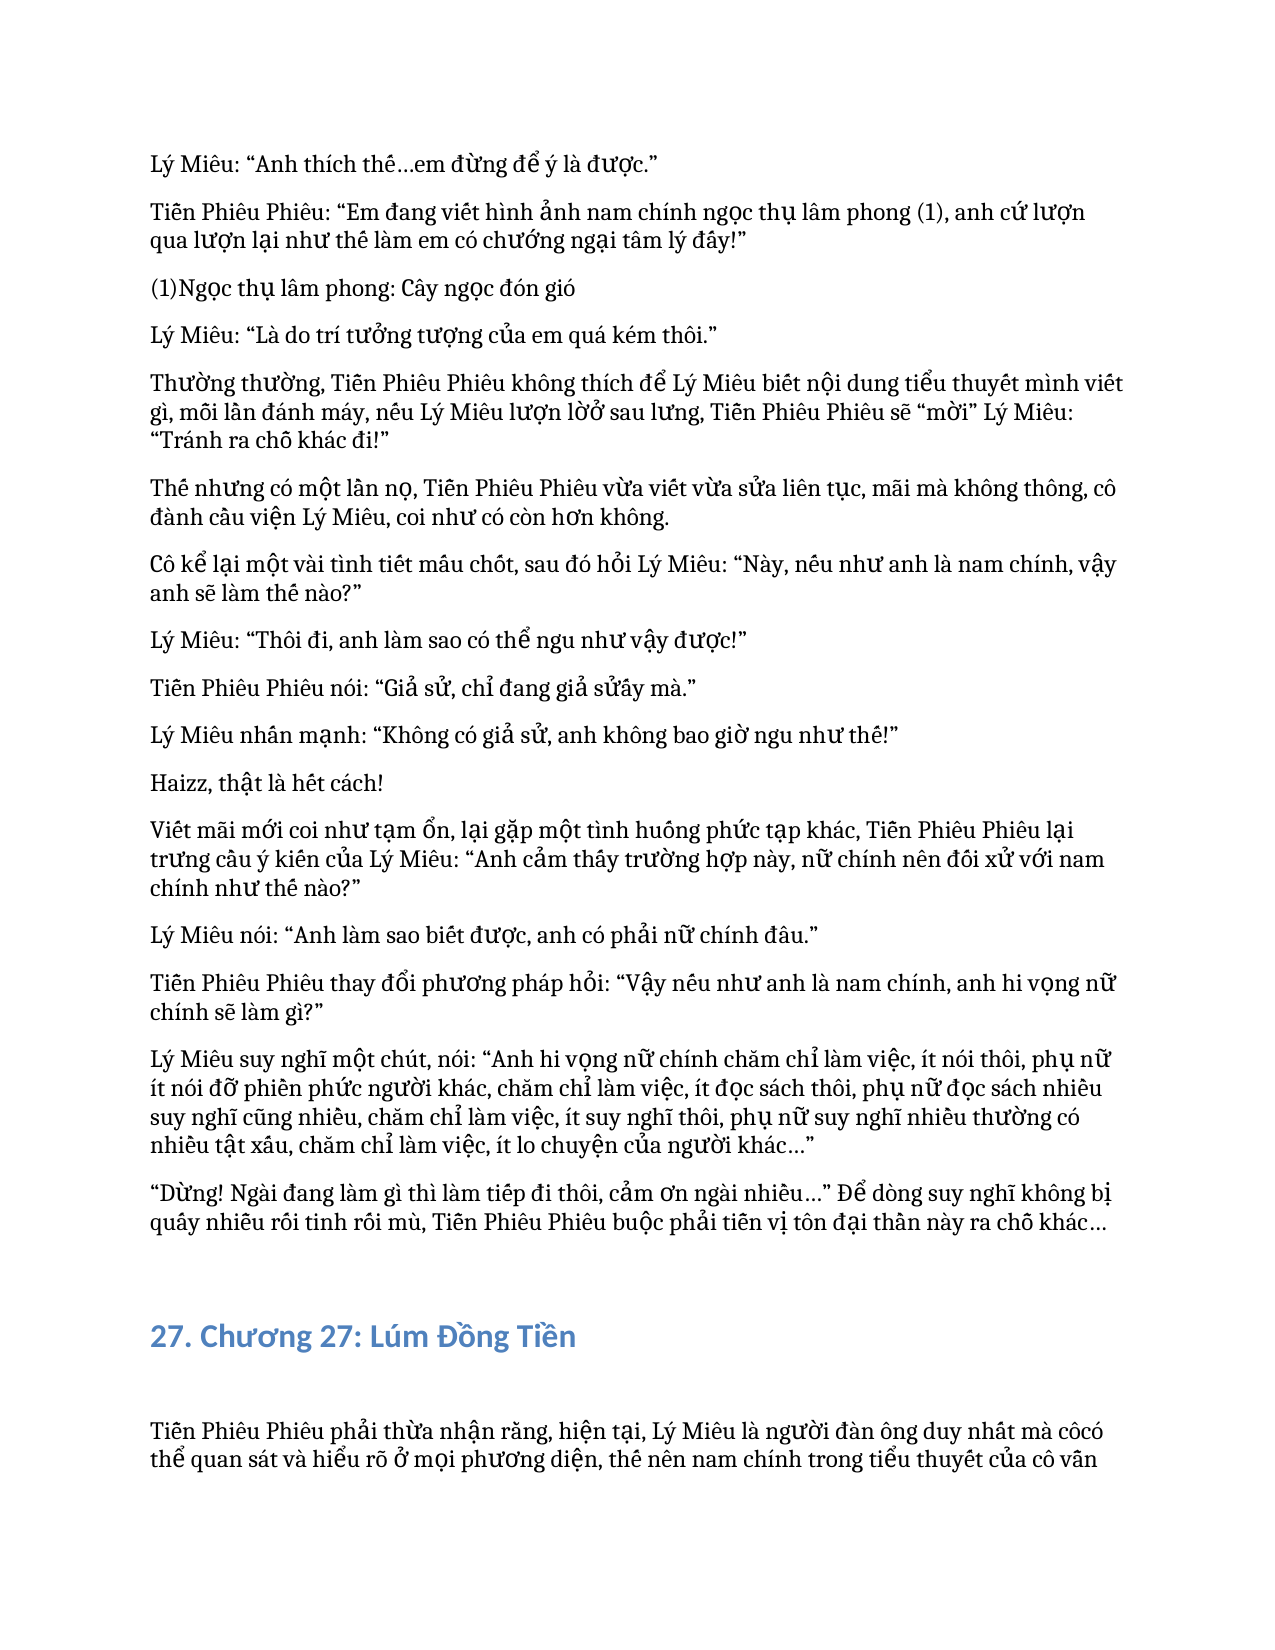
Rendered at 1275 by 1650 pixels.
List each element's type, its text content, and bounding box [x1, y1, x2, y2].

text Tiễn Phiêu Phiêu nói: “Giả sử, chỉ đang giả sửấy mà.” [150, 674, 1125, 702]
text Cô kể lại một vài tình tiết mấu chốt, sau đó hỏi Lý Miêu: “Này, nếu như anh là nam chính, vậy anh sẽ làm thế nào?” [150, 550, 1125, 607]
text Tiễn Phiêu Phiêu: “Em đang viết hình ảnh nam chính ngọc thụ lâm phong (1), anh cứ lượn qua lượn lại như thế làm em có chướng ngại tâm lý đấy!” [150, 197, 1125, 255]
text Haizz, thật là hết cách! [150, 769, 1125, 797]
text Lý Miêu nói: “Anh làm sao biết được, anh có phải nữ chính đâu.” [150, 921, 1125, 950]
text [150, 1359, 1125, 1474]
text Lý Miêu: “Anh thích thế…em đừng để ý là được.” [150, 150, 1125, 179]
text Viết mãi mới coi như tạm ổn, lại gặp một tình huống phức tạp khác, Tiễn Phiêu Phiêu lại trưng cầu ý kiến của Lý Miêu: “Anh cảm thấy trường hợp này, nữ chính nên đối xử với nam chính như thế nào?” [150, 816, 1125, 902]
text “Dừng! Ngài đang làm gì thì làm tiếp đi thôi, cảm ơn ngài nhiều…” Để dòng suy nghĩ không bị quấy nhiễu rối tinh rối mù, Tiễn Phiêu Phiêu buộc phải tiễn vị tôn đại thần này ra chỗ khác… [150, 1179, 1125, 1294]
text Lý Miêu: “Thôi đi, anh làm sao có thể ngu như vậy được!” [150, 626, 1125, 655]
text Thường thường, Tiễn Phiêu Phiêu không thích để Lý Miêu biết nội dung tiểu thuyết mình viết gì, mỗi lần đánh máy, nếu Lý Miêu lượn lờở sau lưng, Tiễn Phiêu Phiêu sẽ “mời” Lý Miêu: “Tránh ra chỗ khác đi!” [150, 369, 1125, 455]
text Lý Miêu nhấn mạnh: “Không có giả sử, anh không bao giờ ngu như thế!” [150, 721, 1125, 750]
text Lý Miêu suy nghĩ một chút, nói: “Anh hi vọng nữ chính chăm chỉ làm việc, ít nói thôi, phụ nữ ít nói đỡ phiền phức người khác, chăm chỉ làm việc, ít đọc sách thôi, phụ nữ đọc sách nhiều suy nghĩ cũng nhiều, chăm chỉ làm việc, ít suy nghĩ thôi, phụ nữ suy nghĩ nhiều thường có nhiều tật xấu, chăm chỉ làm việc, ít lo chuyện của người khác…” [150, 1045, 1125, 1160]
subtitle 27. Chương 27: Lúm Đồng Tiền [150, 1314, 1125, 1355]
text Thế nhưng có một lần nọ, Tiễn Phiêu Phiêu vừa viết vừa sửa liên tục, mãi mà không thông, cô đành cầu viện Lý Miêu, coi như có còn hơn không. [150, 474, 1125, 531]
text (1)Ngọc thụ lâm phong: Cây ngọc đón gió [150, 274, 1125, 302]
text Tiễn Phiêu Phiêu thay đổi phương pháp hỏi: “Vậy nếu như anh là nam chính, anh hi vọng nữ chính sẽ làm gì?” [150, 969, 1125, 1026]
text Lý Miêu: “Là do trí tưởng tượng của em quá kém thôi.” [150, 321, 1125, 350]
